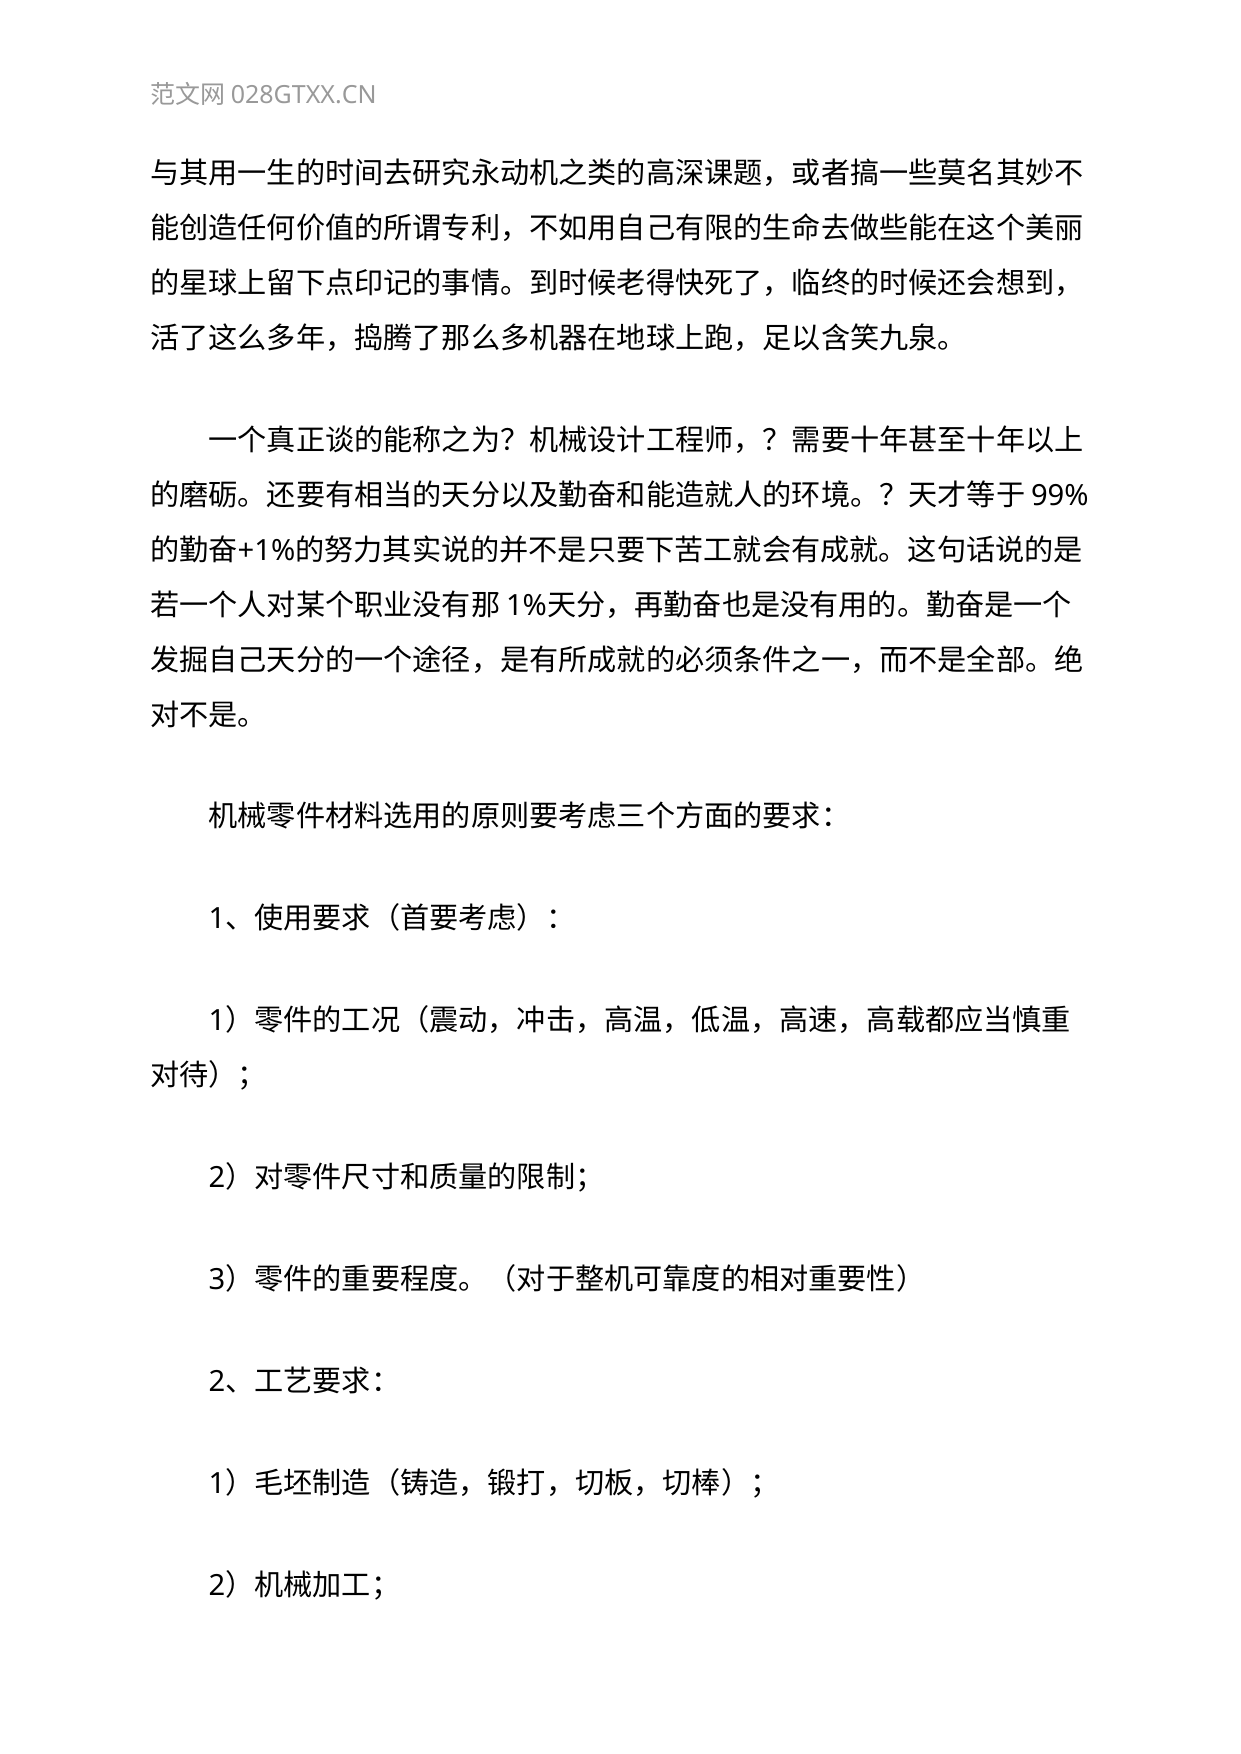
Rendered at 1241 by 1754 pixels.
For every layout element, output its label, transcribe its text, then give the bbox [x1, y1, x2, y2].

text 机械零件材料选用的原则要考虑三个方面的要求： [150, 793, 1090, 835]
text 2）机械加工； [150, 1561, 1090, 1604]
text 1）零件的工况（震动，冲击，高温，低温，高速，高载都应当慎重对待）； [150, 997, 1090, 1094]
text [150, 150, 1090, 357]
text 一个真正谈的能称之为？机械设计工程师，？需要十年甚至十年以上的磨砺。还要有相当的天分以及勤奋和能造就人的环境。？天才等于99%的勤奋+1%的努力其实说的并不是只要下苦工就会有成就。这句话说的是若一个人对某个职业没有那1%天分，再勤奋也是没有用的。勤奋是一个发掘自己天分的一个途径，是有所成就的必须条件之一，而不是全部。绝对不是。 [150, 416, 1090, 733]
text 1、使用要求（首要考虑）： [150, 895, 1090, 937]
text 2）对零件尺寸和质量的限制； [150, 1153, 1090, 1196]
text 1）毛坯制造（铸造，锻打，切板，切棒）； [150, 1459, 1090, 1502]
text 2、工艺要求： [150, 1357, 1090, 1400]
text 3）零件的重要程度。（对于整机可靠度的相对重要性） [150, 1256, 1090, 1298]
